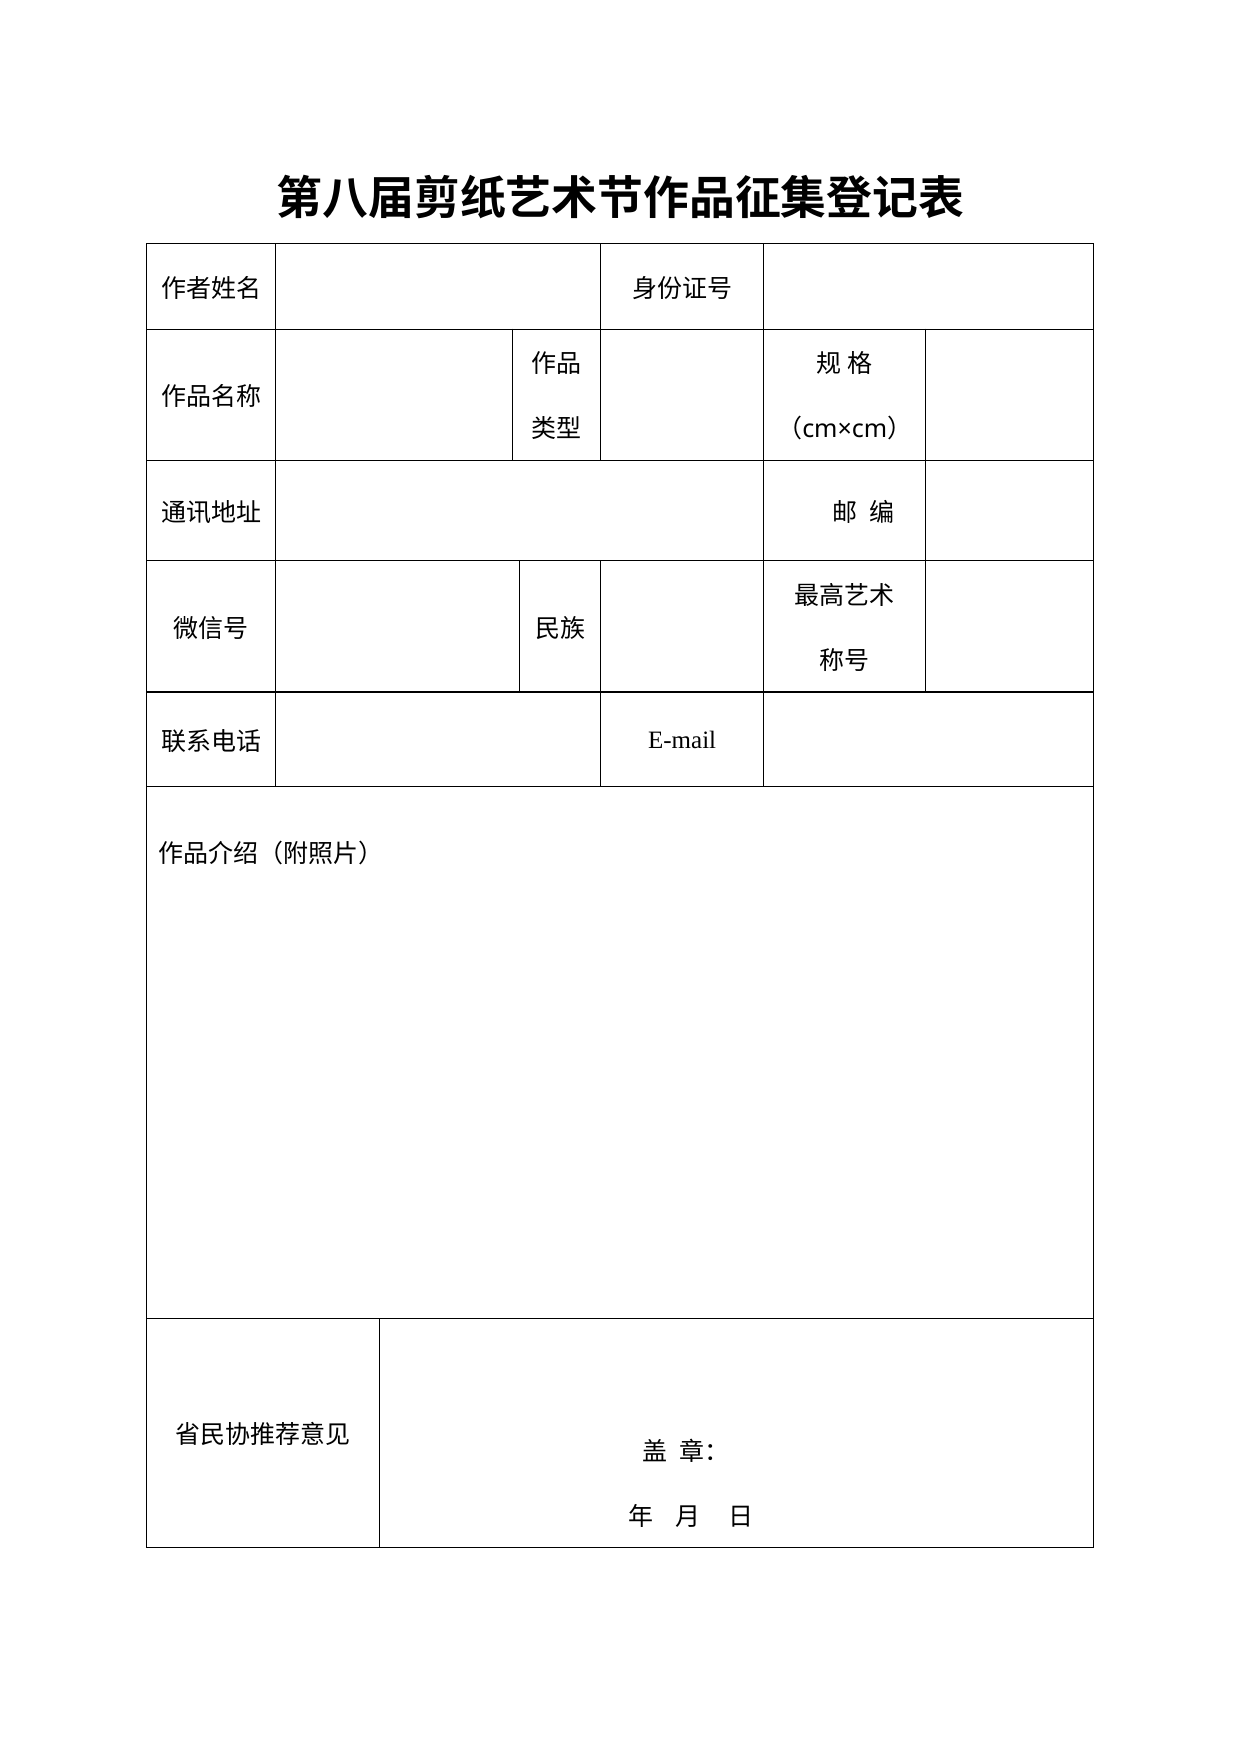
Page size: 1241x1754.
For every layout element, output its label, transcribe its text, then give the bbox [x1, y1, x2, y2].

table_cell 作品名称 [147, 330, 275, 459]
table_cell 规 格 （cm×cm） [764, 330, 925, 459]
table_cell 通讯地址 [147, 461, 275, 560]
table_cell E-mail [601, 693, 763, 786]
table_cell [276, 693, 600, 786]
table_cell [276, 330, 512, 459]
table_cell [601, 561, 763, 691]
table_cell 盖 章： 年 月 日 [380, 1319, 1093, 1547]
table_cell 最高艺术 称号 [764, 561, 925, 691]
table_header [764, 244, 1093, 328]
table_header 作者姓名 [147, 244, 275, 328]
text 第八届剪纸艺术节作品征集登记表 [187, 146, 1053, 243]
table_cell [926, 330, 1093, 459]
table_cell 作品 类型 [513, 330, 600, 459]
table_cell [764, 693, 1093, 786]
table_cell [276, 461, 763, 560]
table_cell [926, 461, 1093, 560]
table_cell 微信号 [147, 561, 275, 691]
table_cell 省民协推荐意见 [147, 1319, 379, 1547]
table_cell 联系电话 [147, 693, 275, 786]
table_cell 邮 编 [764, 461, 925, 560]
table_cell 民族 [520, 561, 600, 691]
table_header 身份证号 [601, 244, 763, 328]
table_cell [276, 561, 519, 691]
table_cell [601, 330, 763, 459]
table_cell [926, 561, 1093, 691]
table_cell 作品介绍（附照片） [147, 787, 1093, 1318]
table_header [276, 244, 600, 328]
